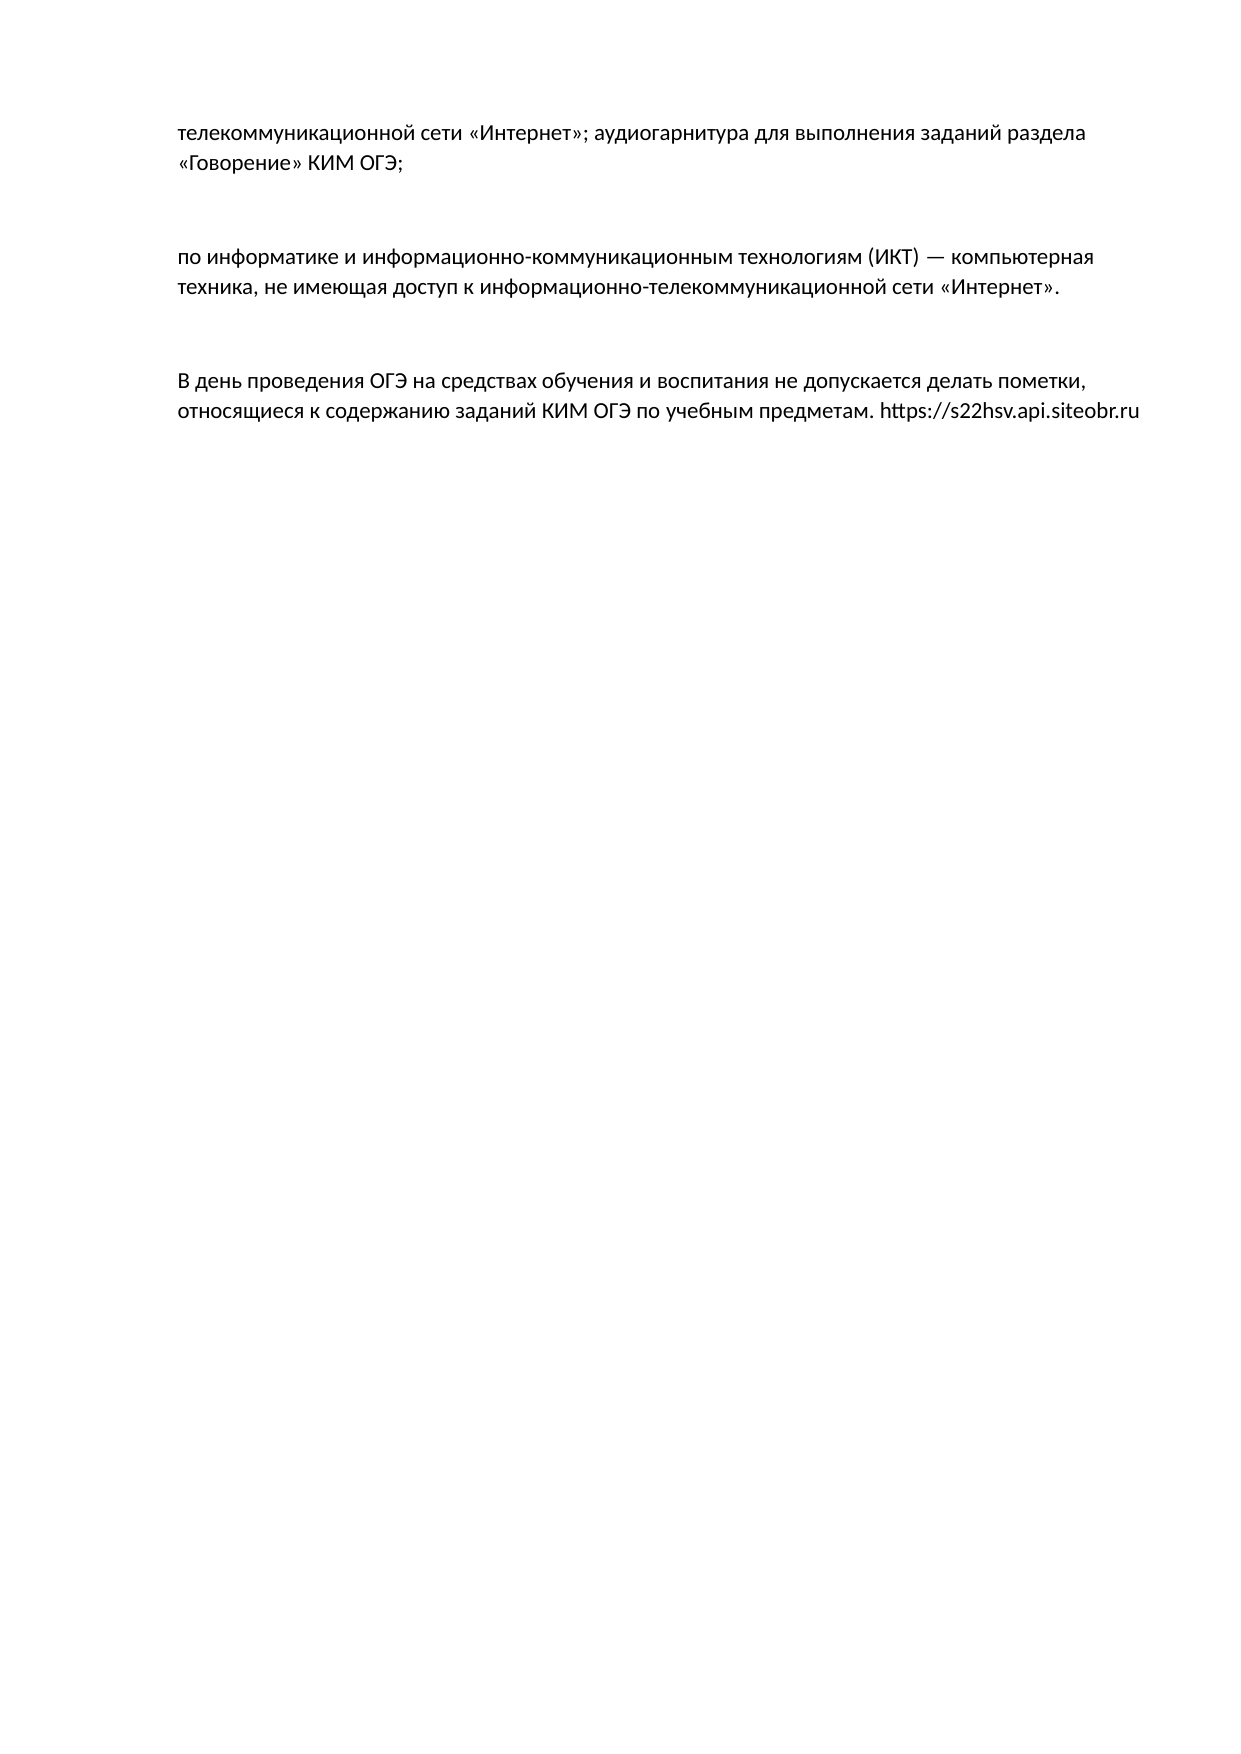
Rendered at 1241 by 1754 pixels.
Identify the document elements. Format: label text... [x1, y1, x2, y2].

text В день проведения ОГЭ на средствах обучения и воспитания не допускается делать пометки, относящиеся к содержанию заданий КИМ ОГЭ по учебным предметам. https://s22hsv.api.siteobr.ru [177, 366, 1152, 424]
text по информатике и информационно-коммуникационным технологиям (ИКТ) — компьютерная техника, не имеющая доступ к информационно-телекоммуникационной сети «Интернет». [177, 242, 1152, 300]
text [177, 118, 1152, 176]
